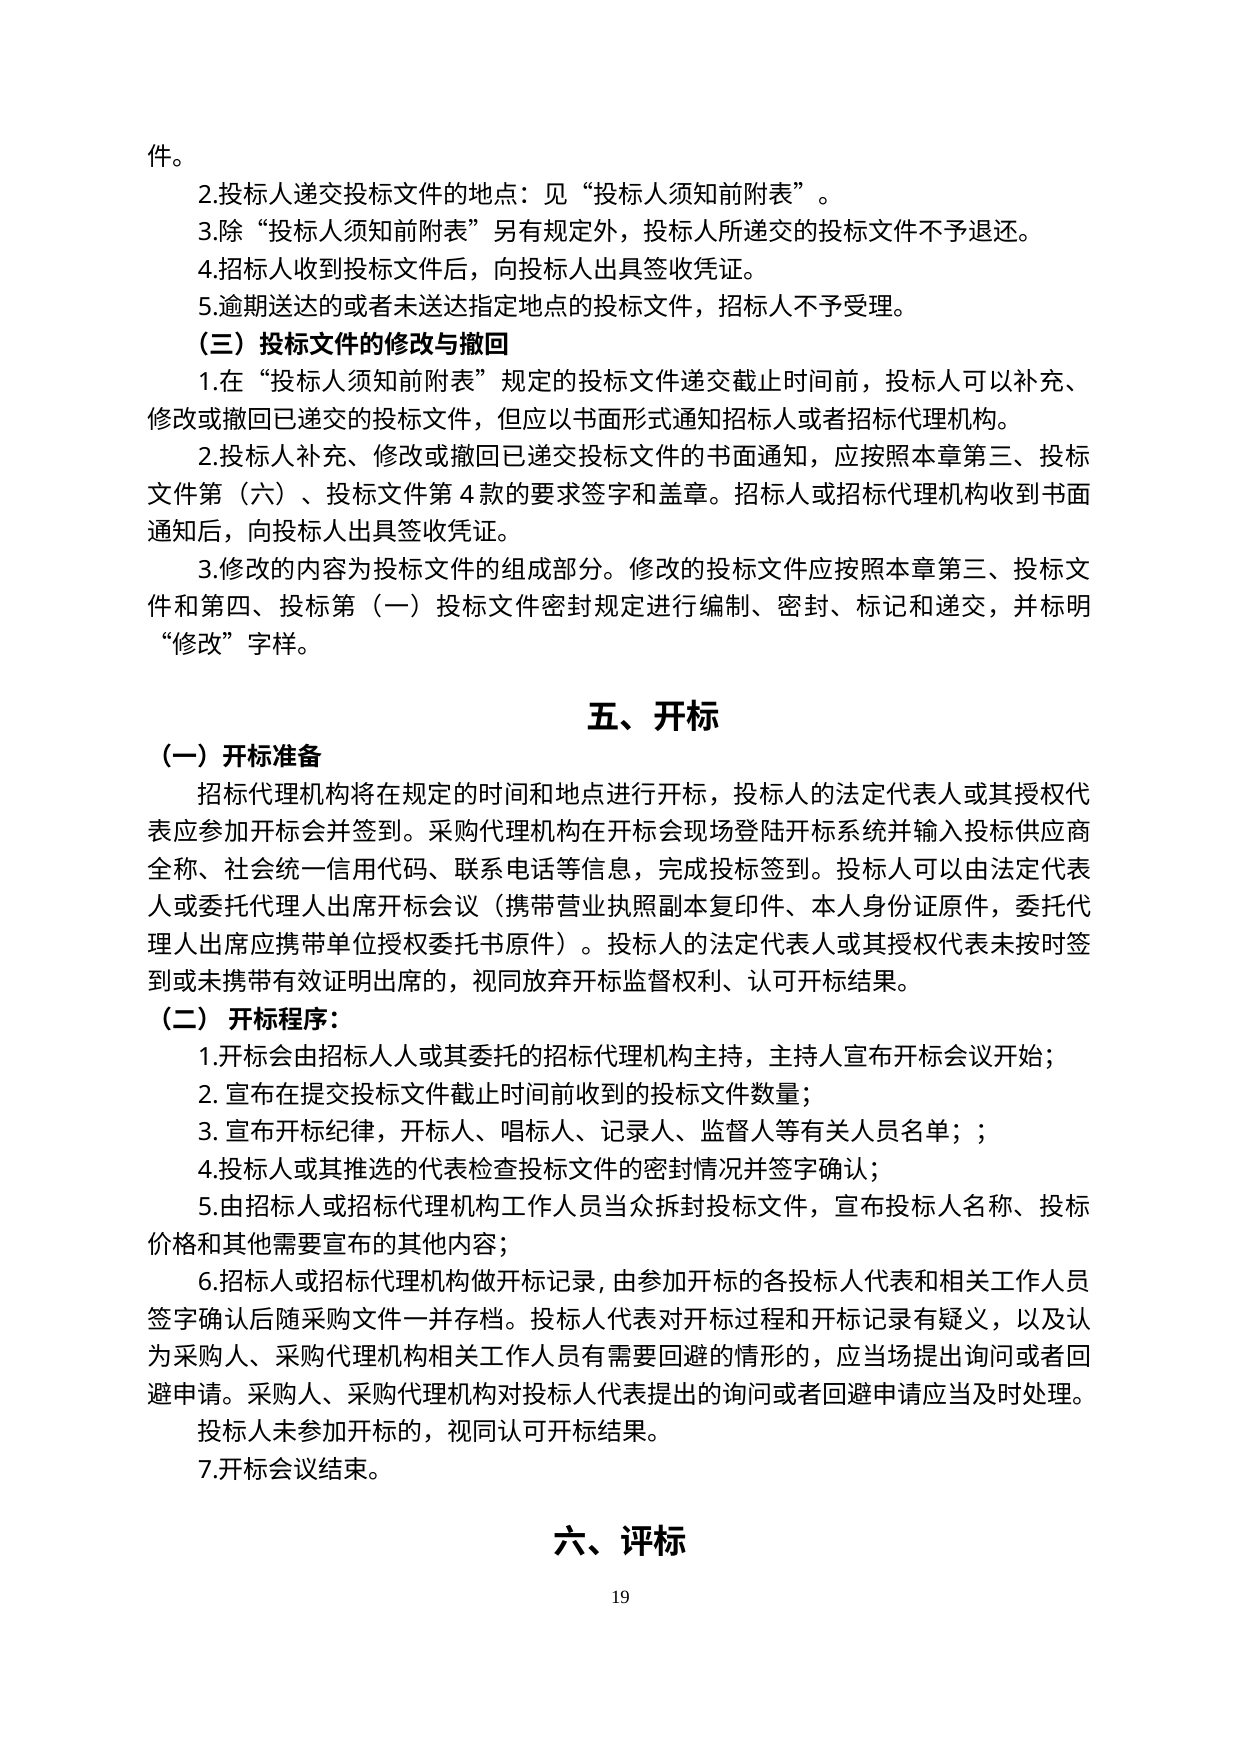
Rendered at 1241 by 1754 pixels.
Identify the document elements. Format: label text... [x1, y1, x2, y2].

text 五、开标 [148, 698, 1092, 736]
text 2. 宣布在提交投标文件截止时间前收到的投标文件数量； [148, 1073, 1092, 1111]
text 1.开标会由招标人人或其委托的招标代理机构主持，主持人宣布开标会议开始； [148, 1036, 1092, 1073]
text （二） 开标程序： [148, 998, 1092, 1036]
text 5.由招标人或招标代理机构工作人员当众拆封投标文件，宣布投标人名称、投标价格和其他需要宣布的其他内容； [148, 1186, 1092, 1261]
text 3.除“投标人须知前附表”另有规定外，投标人所递交的投标文件不予退还。 [148, 211, 1092, 248]
text 3.修改的内容为投标文件的组成部分。修改的投标文件应按照本章第三、投标文件和第四、投标第（一）投标文件密封规定进行编制、密封、标记和递交，并标明“修改”字样。 [148, 548, 1092, 661]
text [148, 136, 1092, 173]
text 3. 宣布开标纪律，开标人、唱标人、记录人、监督人等有关人员名单；； [148, 1111, 1092, 1148]
text （三）投标文件的修改与撤回 [148, 323, 1092, 361]
text 六、评标 [148, 1523, 1092, 1561]
text 投标人未参加开标的，视同认可开标结果。 [148, 1411, 1092, 1448]
text 6.招标人或招标代理机构做开标记录, 由参加开标的各投标人代表和相关工作人员签字确认后随采购文件一并存档。投标人代表对开标过程和开标记录有疑义，以及认为采购人、采购代理机构相关工作人员有需要回避的情形的，应当场提出询问或者回避申请。采购人、采购代理机构对投标人代表提出的询问或者回避申请应当及时处理。 [148, 1261, 1092, 1411]
text 7.开标会议结束。 [148, 1448, 1092, 1486]
text 2.投标人补充、修改或撤回已递交投标文件的书面通知，应按照本章第三、投标文件第（六）、投标文件第4款的要求签字和盖章。招标人或招标代理机构收到书面通知后，向投标人出具签收凭证。 [148, 436, 1092, 548]
text 1.在“投标人须知前附表”规定的投标文件递交截止时间前，投标人可以补充、修改或撤回已递交的投标文件，但应以书面形式通知招标人或者招标代理机构。 [148, 361, 1092, 436]
text 招标代理机构将在规定的时间和地点进行开标，投标人的法定代表人或其授权代表应参加开标会并签到。采购代理机构在开标会现场登陆开标系统并输入投标供应商全称、社会统一信用代码、联系电话等信息，完成投标签到。投标人可以由法定代表人或委托代理人出席开标会议（携带营业执照副本复印件、本人身份证原件，委托代理人出席应携带单位授权委托书原件）。投标人的法定代表人或其授权代表未按时签到或未携带有效证明出席的，视同放弃开标监督权利、认可开标结果。 [148, 773, 1092, 998]
text 4.投标人或其推选的代表检查投标文件的密封情况并签字确认； [148, 1148, 1092, 1186]
text 4.招标人收到投标文件后，向投标人出具签收凭证。 [148, 248, 1092, 286]
text 2.投标人递交投标文件的地点：见“投标人须知前附表”。 [148, 173, 1092, 211]
text （一）开标准备 [148, 736, 1092, 773]
text 5.逾期送达的或者未送达指定地点的投标文件，招标人不予受理。 [148, 286, 1092, 323]
